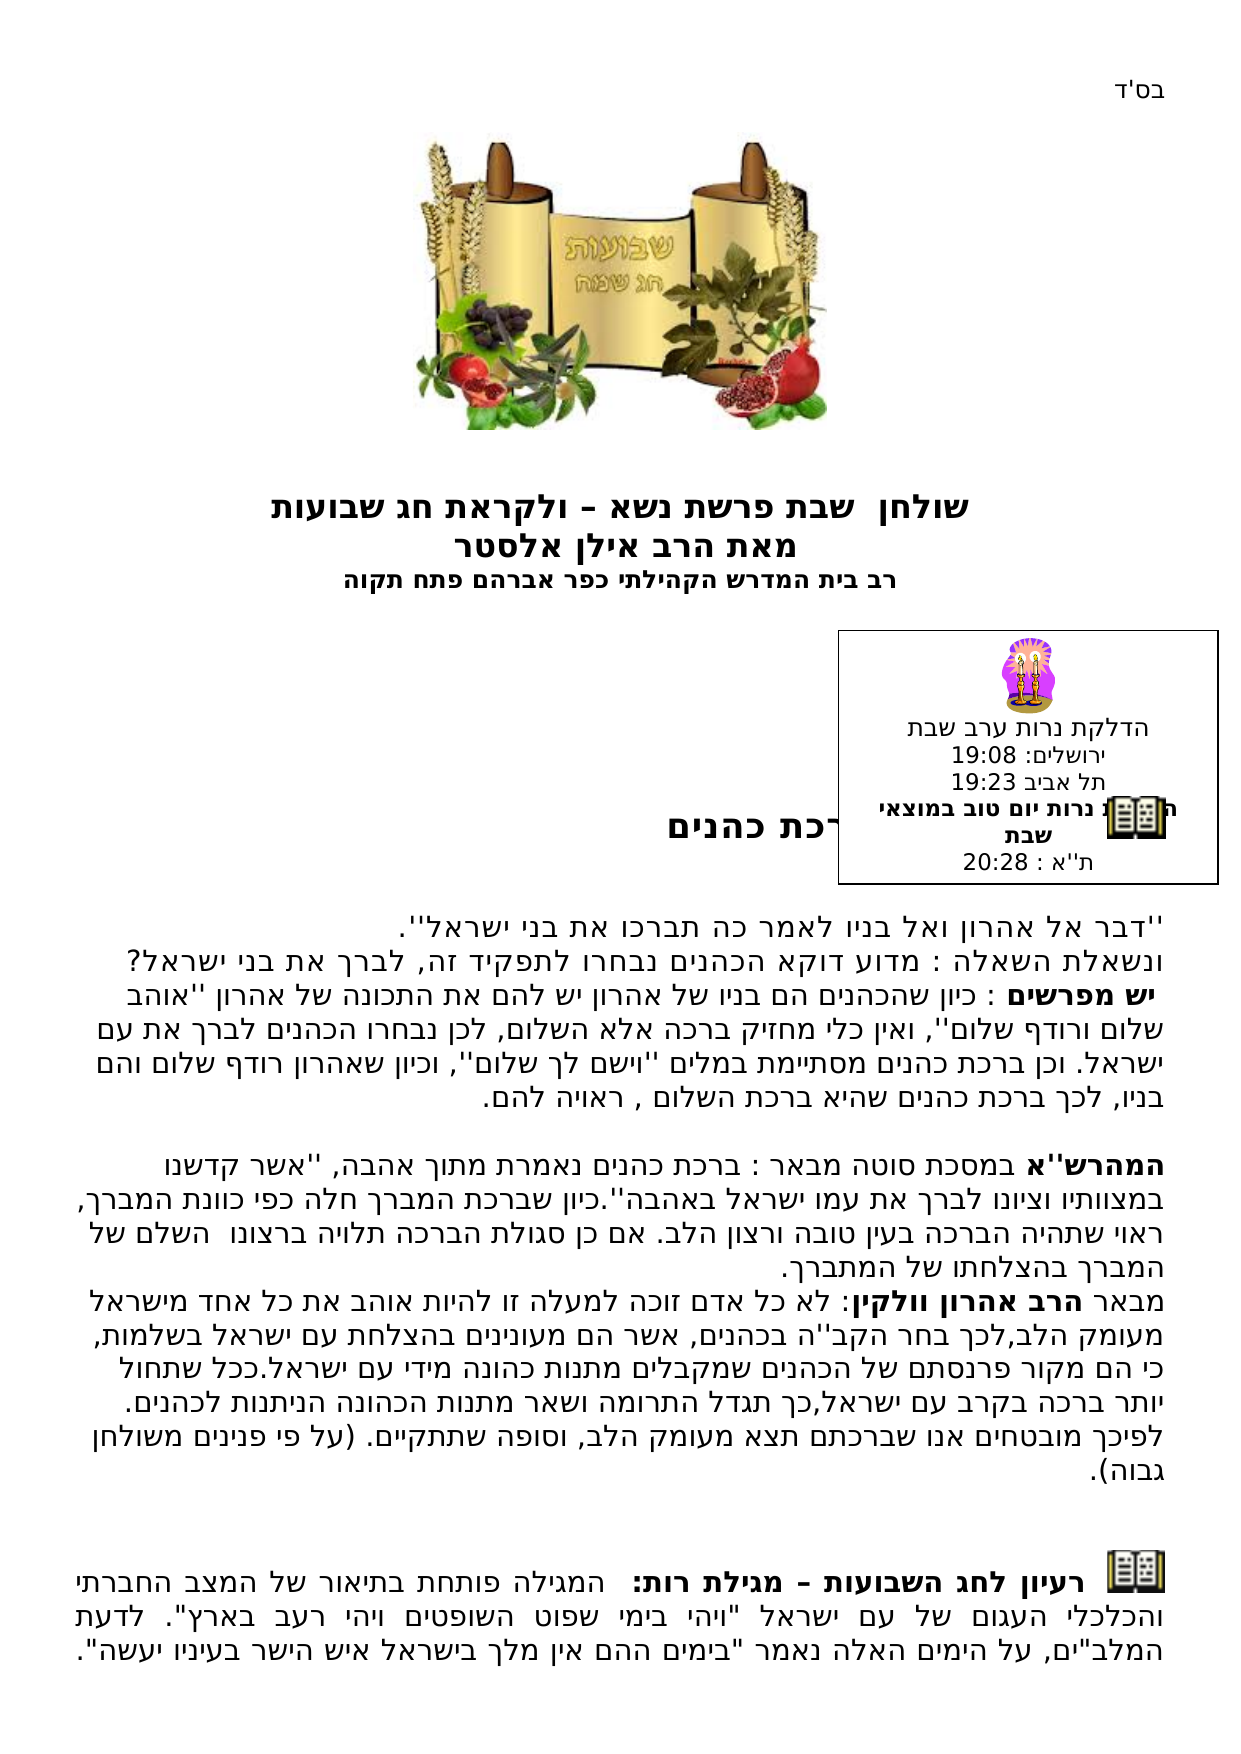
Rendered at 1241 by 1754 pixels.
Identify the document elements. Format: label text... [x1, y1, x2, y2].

text המהרש''א במסכת סוטה מבאר : ברכת כהנים נאמרת מתוך אהבה, ''אשר קדשנו במצוותיו וציונו לברך את עמו ישראל באהבה''.כיון שברכת המברך חלה כפי כוונת המברך, ראוי שתהיה הברכה בעין טובה ורצון הלב. אם כן סגולת הברכה תלויה ברצונו השלם של המברך בהצלחתו של המתברך. [75, 1148, 1165, 1284]
text מבאר הרב אהרון וולקין: לא כל אדם זוכה למעלה זו להיות אוהב את כל אחד מישראל מעומק הלב,לכך בחר הקב''ה בכהנים, אשר הם מעונינים בהצלחת עם ישראל בשלמות,כי הם מקור פרנסתם של הכהנים שמקבלים מתנות כהונה מידי עם ישראל.ככל שתחול יותר ברכה בקרב עם ישראל,כך תגדל התרומה ושאר מתנות הכהונה הניתנות לכהנים. לפיכך מובטחים אנו שברכתם תצא מעומק הלב, וסופה שתתקיים. (על פי פנינים משולחן גבוה). [75, 1284, 1165, 1488]
picture [1107, 1550, 1165, 1593]
subtitle רעיון מהפרשה: ברכת כהנים [75, 800, 838, 848]
subtitle ונשאלת השאלה : מדוע דוקא הכהנים נבחרו לתפקיד זה, לברך את בני ישראל? [75, 945, 1165, 979]
picture [1107, 796, 1166, 839]
text שולחן שבת פרשת נשא – ולקראת חג שבועות [75, 487, 1165, 526]
picture [412, 132, 827, 430]
text יש מפרשים : כיון שהכהנים הם בניו של אהרון יש להם את התכונה של אהרון ''אוהב שלום ורודף שלום'', ואין כלי מחזיק ברכה אלא השלום, לכן נבחרו הכהנים לברך את עם ישראל. וכן ברכת כהנים מסתיימת במלים ''וישם לך שלום'', וכיון שאהרון רודף שלום והם בניו, לכך ברכת כהנים שהיא ברכת השלום , ראויה להם. [75, 979, 1165, 1114]
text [75, 1550, 1165, 1667]
text מאת הרב אילן אלסטר [75, 526, 1165, 565]
text בס'ד [75, 75, 1165, 104]
text רב בית המדרש הקהילתי כפר אברהם פתח תקוה [75, 565, 1165, 594]
subtitle ''דבר אל אהרון ואל בניו לאמר כה תברכו את בני ישראל''. [75, 911, 1165, 945]
